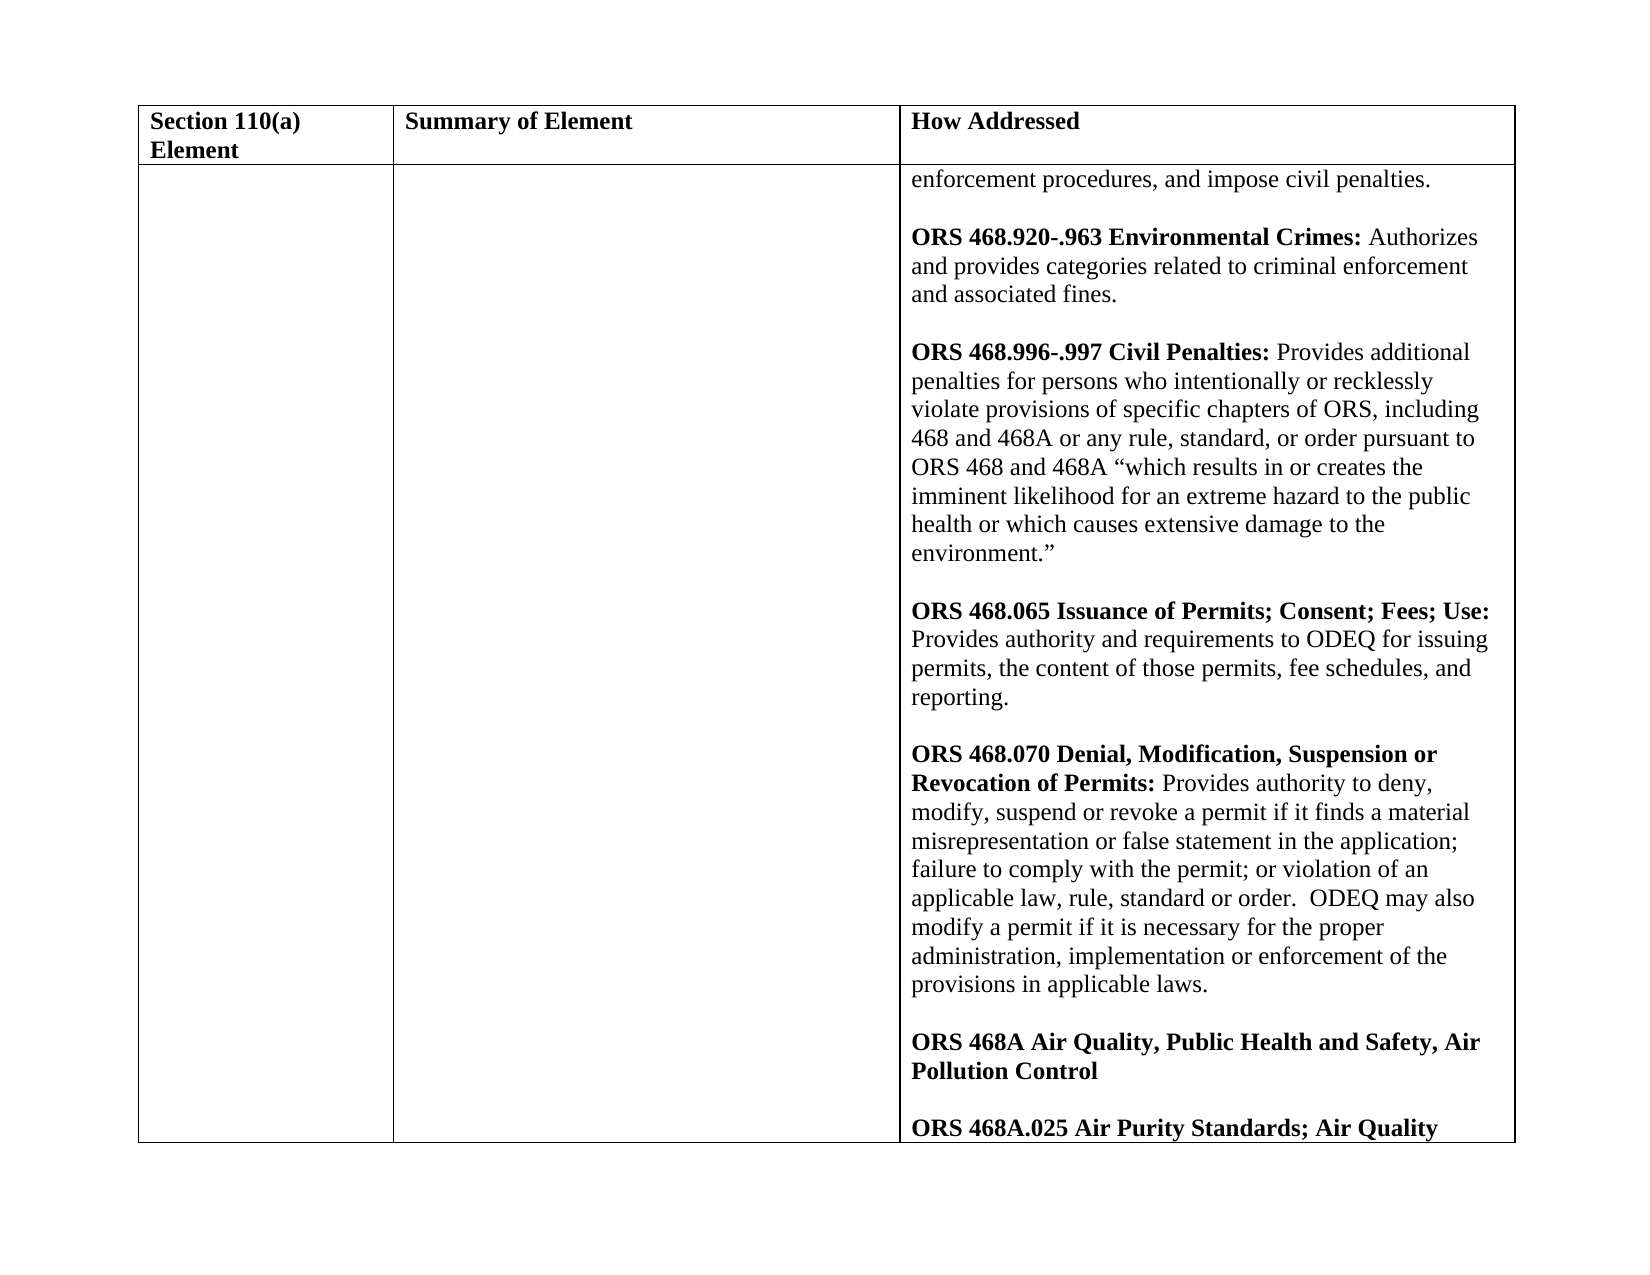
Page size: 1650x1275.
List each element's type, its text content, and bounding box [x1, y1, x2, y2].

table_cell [139, 165, 393, 1142]
table_header How Addressed [901, 106, 1514, 163]
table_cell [901, 165, 1514, 1142]
table_header Section 110(a) Element [139, 106, 393, 163]
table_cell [394, 165, 899, 1142]
table_header Summary of Element [394, 106, 899, 163]
